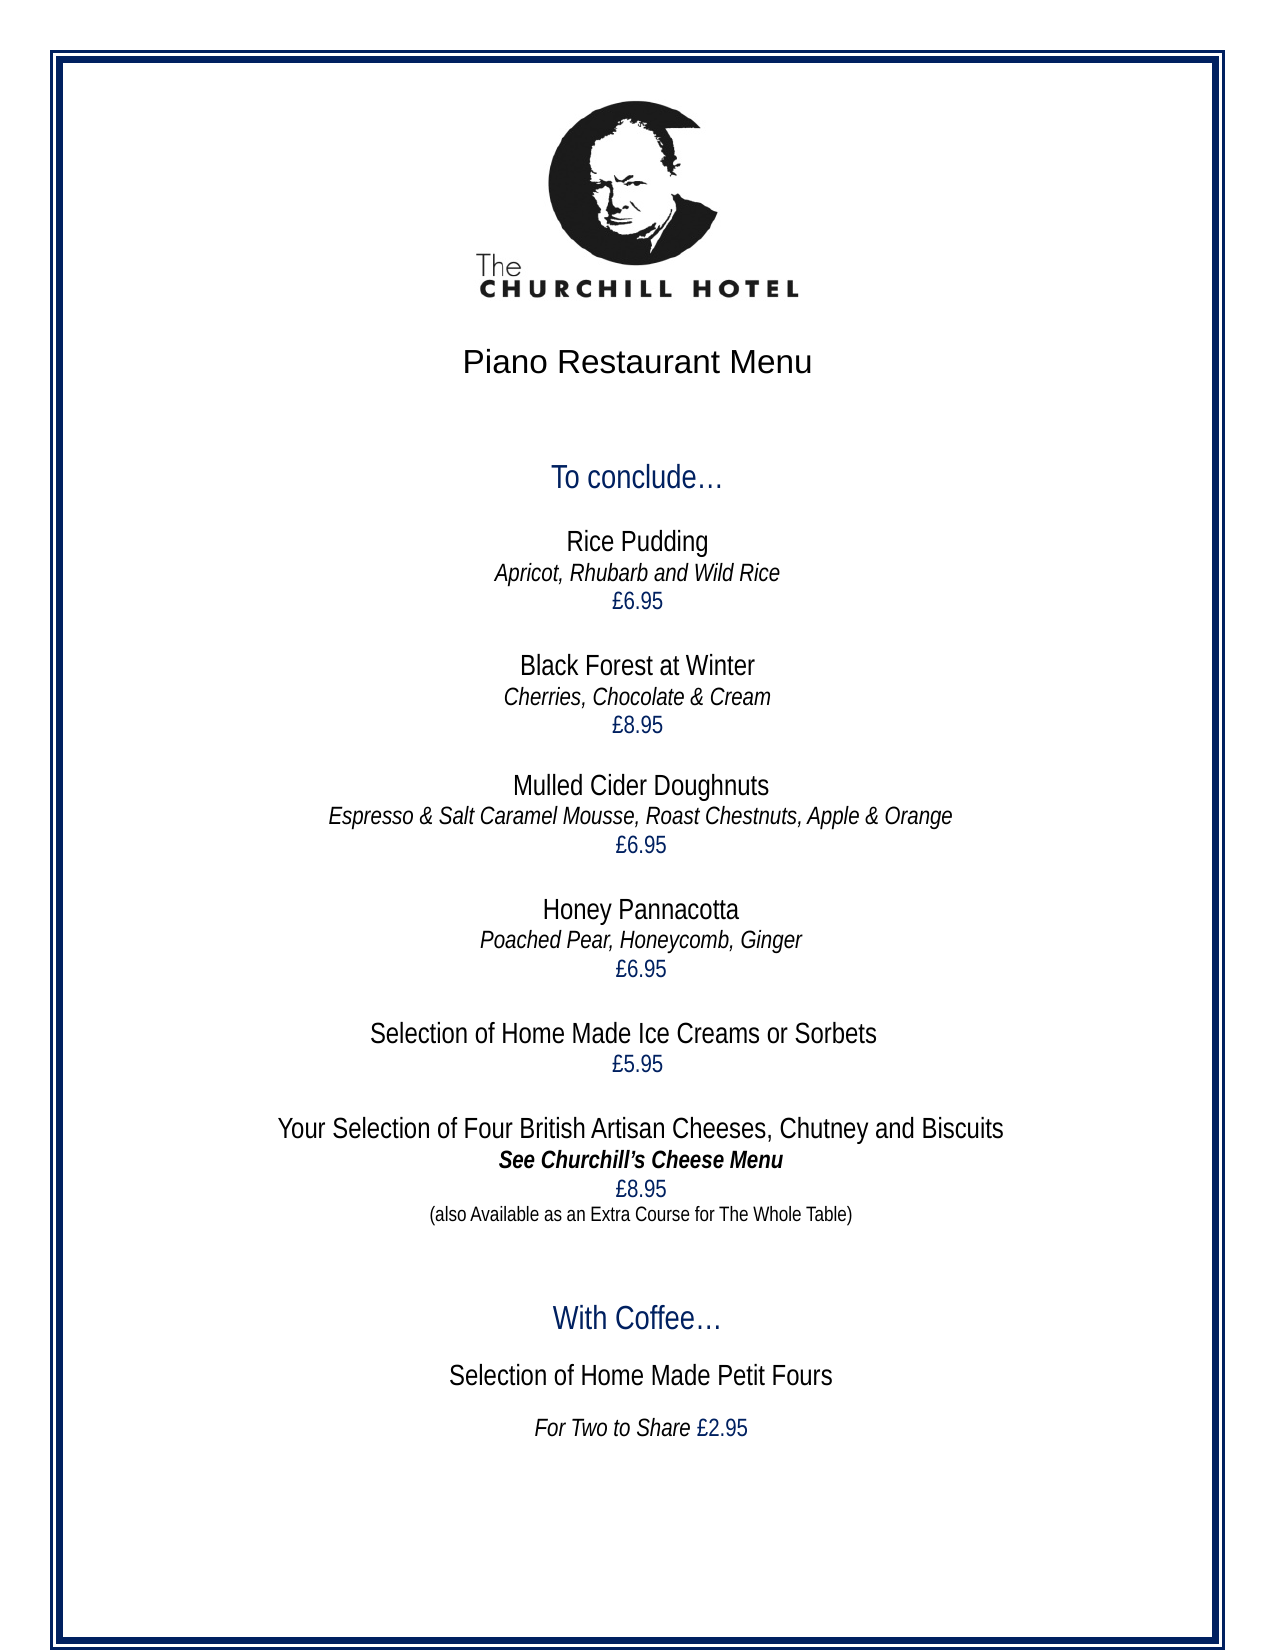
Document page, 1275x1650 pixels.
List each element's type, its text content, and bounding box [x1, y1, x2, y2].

text £5.95 [187, 1049, 1087, 1078]
picture [473, 91, 799, 304]
text Honey Pannacotta [187, 892, 1094, 925]
text £8.95 [187, 1173, 1094, 1202]
text (also Available as an Extra Course for The Whole Table) [187, 1202, 1094, 1226]
text For Two to Share £2.95 [187, 1413, 1094, 1441]
text Rice Pudding [187, 524, 1087, 557]
text £6.95 [187, 830, 1094, 858]
text To conclude… [187, 457, 1087, 495]
text With Coffee… [187, 1298, 1087, 1336]
text Poached Pear, Honeycomb, Ginger [187, 925, 1094, 954]
text Cherries, Chocolate & Cream [187, 682, 1087, 710]
text Mulled Cider Doughnuts [187, 768, 1094, 801]
text Selection of Home Made Petit Fours [187, 1358, 1094, 1391]
text Piano Restaurant Menu [187, 342, 1087, 381]
text See Churchill’s Cheese Menu [187, 1145, 1094, 1173]
text Apricot, Rhubarb and Wild Rice [187, 557, 1087, 586]
text Selection of Home Made Ice Creams or Sorbets [187, 1016, 1087, 1049]
text £8.95 [187, 710, 1087, 739]
text Espresso & Salt Caramel Mousse, Roast Chestnuts, Apple & Orange [187, 801, 1094, 830]
text £6.95 [187, 586, 1087, 615]
text Your Selection of Four British Artisan Cheeses, Chutney and Biscuits [187, 1111, 1094, 1145]
text Black Forest at Winter [187, 648, 1087, 682]
text £6.95 [187, 954, 1094, 982]
